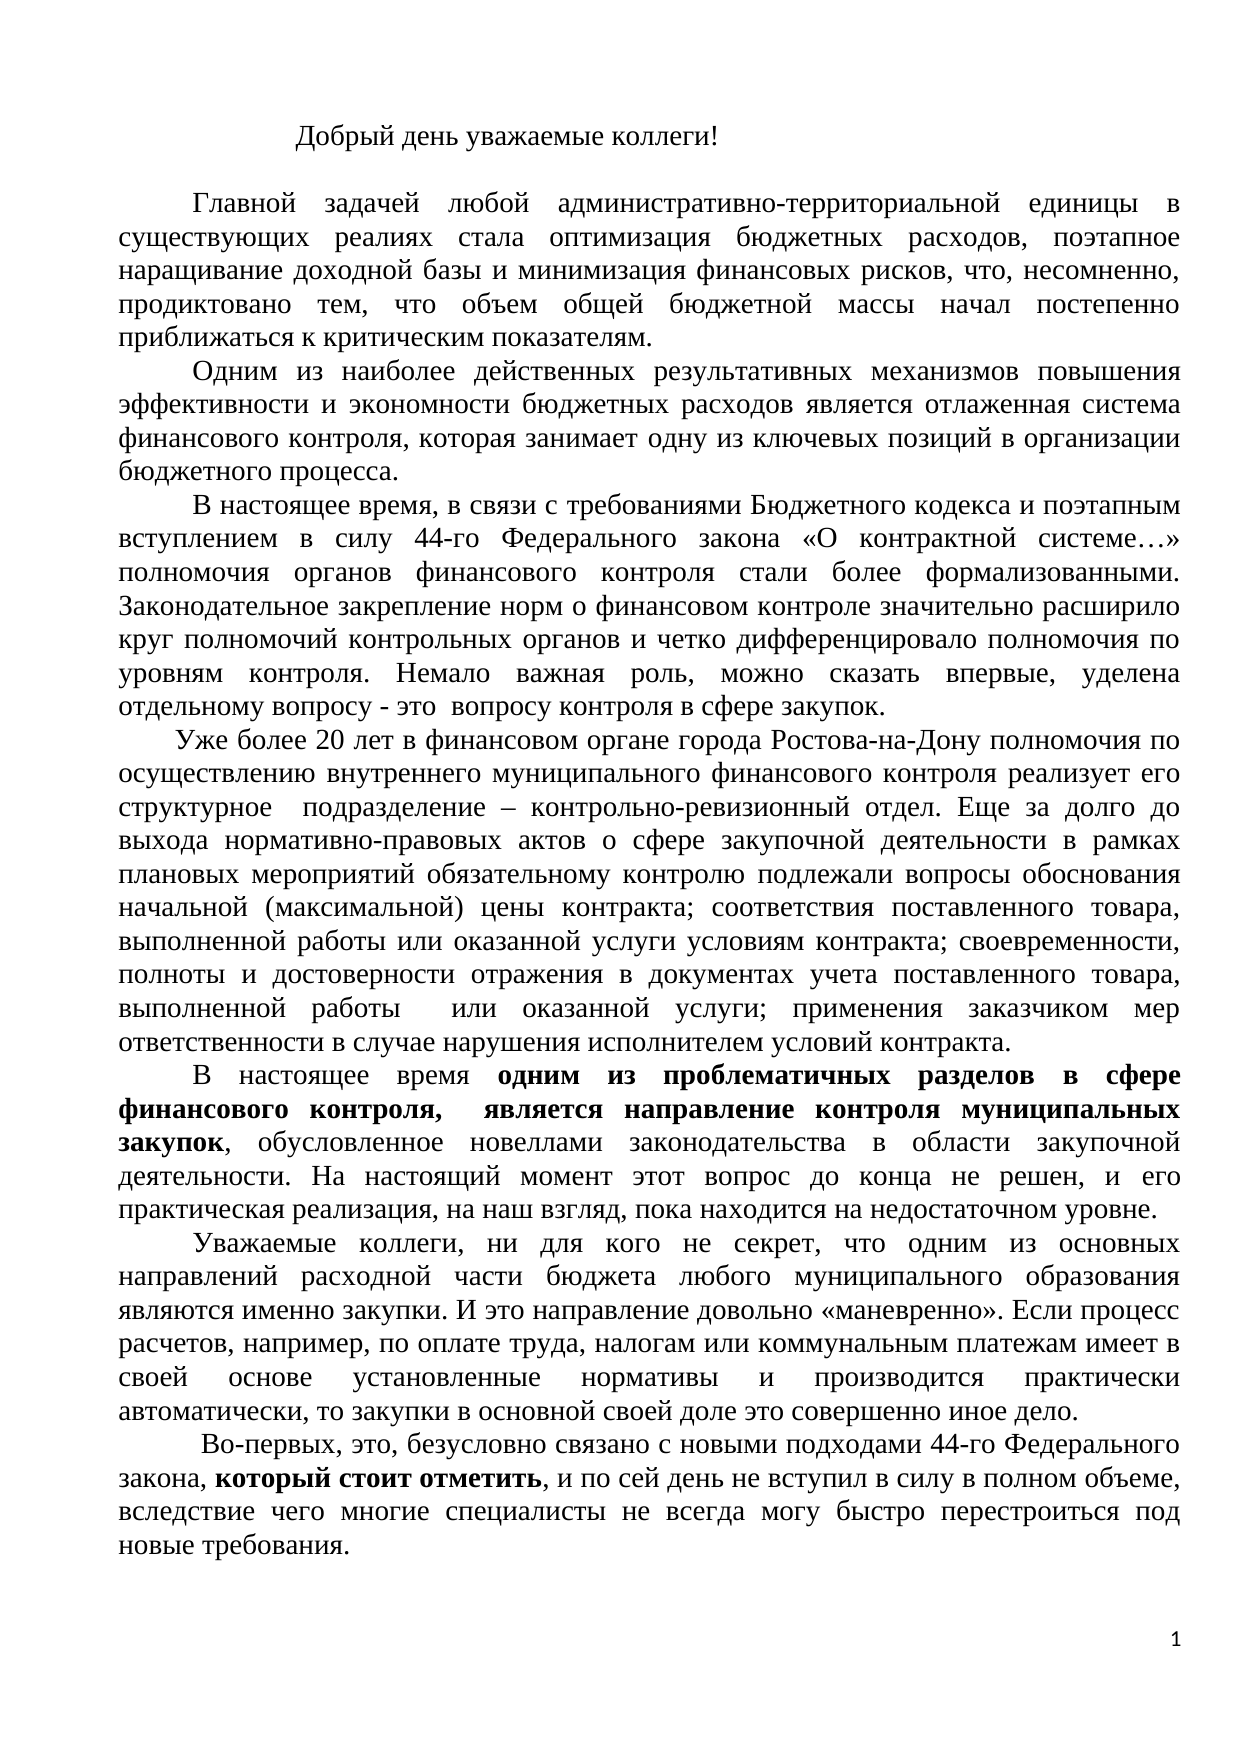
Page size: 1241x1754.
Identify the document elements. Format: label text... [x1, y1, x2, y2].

text Добрый день уважаемые коллеги! [118, 118, 1181, 152]
text В настоящее время одним из проблематичных разделов в сфере финансового контроля, является направление контроля муниципальных закупок, обусловленное новеллами законодательства в области закупочной деятельности. На настоящий момент этот вопрос до конца не решен, и его практическая реализация, на наш взгляд, пока находится на недостаточном уровне. [118, 1057, 1181, 1225]
text Уже более 20 лет в финансовом органе города Ростова-на-Дону полномочия по осуществлению внутреннего муниципального финансового контроля реализует его структурное подразделение – контрольно-ревизионный отдел. Еще за долго до выхода нормативно-правовых актов о сфере закупочной деятельности в рамках плановых мероприятий обязательному контролю подлежали вопросы обоснования начальной (максимальной) цены контракта; соответствия поставленного товара, выполненной работы или оказанной услуги условиям контракта; своевременности, полноты и достоверности отражения в документах учета поставленного товара, выполненной работы или оказанной услуги; применения заказчиком мер ответственности в случае нарушения исполнителем условий контракта. [118, 722, 1181, 1057]
text Одним из наиболее действенных результативных механизмов повышения эффективности и экономности бюджетных расходов является отлаженная система финансового контроля, которая занимает одну из ключевых позиций в организации бюджетного процесса. [118, 353, 1181, 487]
text В настоящее время, в связи с требованиями Бюджетного кодекса и поэтапным вступлением в силу 44-го Федерального закона «О контрактной системе…» полномочия органов финансового контроля стали более формализованными. Законодательное закрепление норм о финансовом контроле значительно расширило круг полномочий контрольных органов и четко дифференцировало полномочия по уровням контроля. Немало важная роль, можно сказать впервые, уделена отдельному вопросу - это вопросу контроля в сфере закупок. [118, 487, 1181, 722]
text Во-первых, это, безусловно связано с новыми подходами 44-го Федерального закона, который стоит отметить, и по сей день не вступил в силу в полном объеме, вследствие чего многие специалисты не всегда могу быстро перестроиться под новые требования. [118, 1426, 1181, 1560]
text Уважаемые коллеги, ни для кого не секрет, что одним из основных направлений расходной части бюджета любого муниципального образования являются именно закупки. И это направление довольно «маневренно». Если процесс расчетов, например, по оплате труда, налогам или коммунальным платежам имеет в своей основе установленные нормативы и производится практически автоматически, то закупки в основной своей доле это совершенно иное дело. [118, 1225, 1181, 1426]
text Главной задачей любой административно-территориальной единицы в существующих реалиях стала оптимизация бюджетных расходов, поэтапное наращивание доходной базы и минимизация финансовых рисков, что, несомненно, продиктовано тем, что объем общей бюджетной массы начал постепенно приближаться к критическим показателям. [118, 185, 1181, 353]
